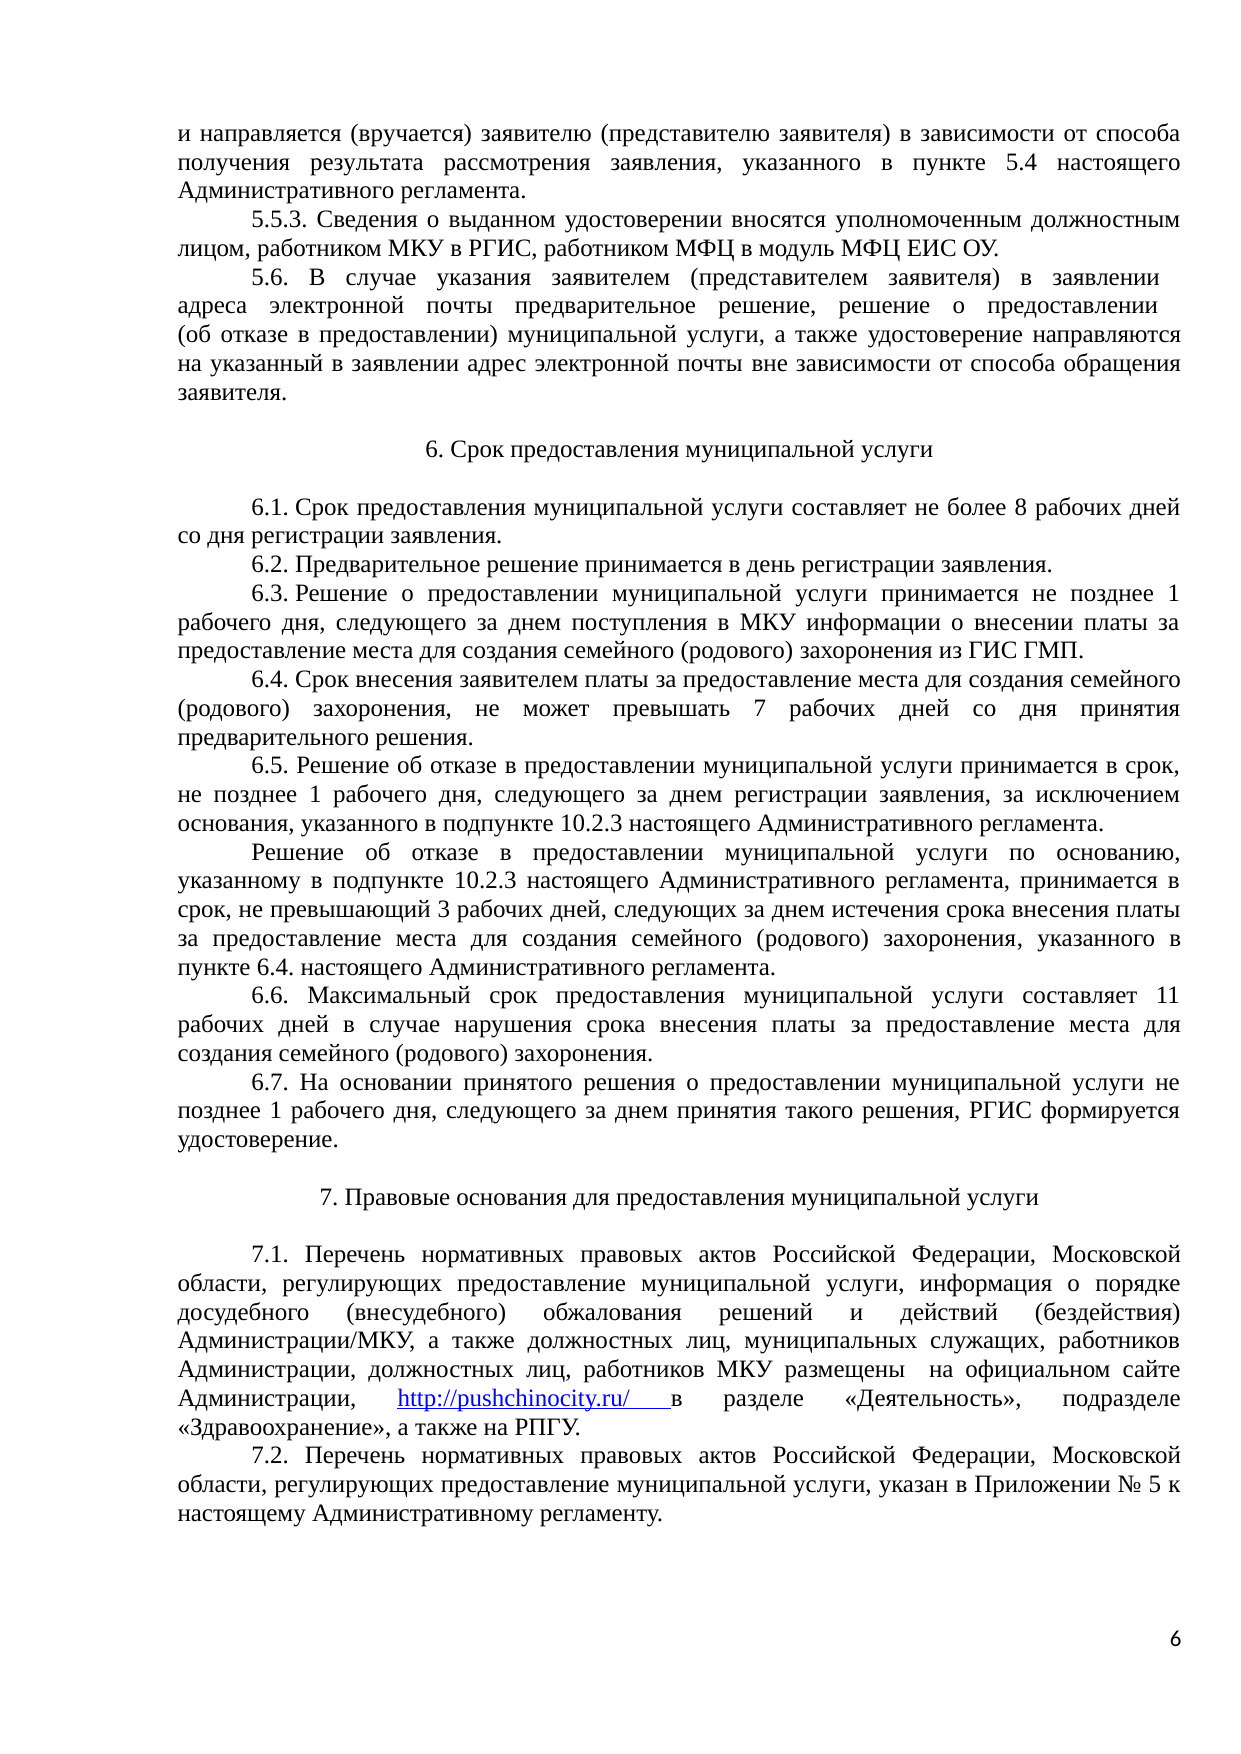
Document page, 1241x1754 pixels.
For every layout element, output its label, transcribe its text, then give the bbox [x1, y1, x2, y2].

text 5.6. В случае указания заявителем (представителем заявителя) в заявлении адреса электронной почты предварительное решение, решение о предоставлении (об отказе в предоставлении) муниципальной услуги, а также удостоверение направляются на указанный в заявлении адрес электронной почты вне зависимости от способа обращения заявителя. [177, 262, 1181, 406]
text 7.1. Перечень нормативных правовых актов Российской Федерации, Московской области, регулирующих предоставление муниципальной услуги, информация о порядке досудебного (внесудебного) обжалования решений и действий (бездействия) Администрации/МКУ, а также должностных лиц, муниципальных служащих, работников Администрации, должностных лиц, работников МКУ размещены на официальном сайте Администрации, http://pushchinocity.ru/ в разделе «Деятельность», подразделе «Здравоохранение», а также на РПГУ. [177, 1239, 1181, 1441]
text 5.5.3. Сведения о выданном удостоверении вносятся уполномоченным должностным лицом, работником МКУ в РГИС, работником МФЦ в модуль МФЦ ЕИС ОУ. [177, 204, 1181, 262]
text 6.5. Решение об отказе в предоставлении муниципальной услуги принимается в срок, не позднее 1 рабочего дня, следующего за днем регистрации заявления, за исключением основания, указанного в подпункте 10.2.3 настоящего Административного регламента. [177, 751, 1181, 837]
text 6.7. На основании принятого решения о предоставлении муниципальной услуги не позднее 1 рабочего дня, следующего за днем принятия такого решения, РГИС формируется удостоверение. [177, 1067, 1181, 1153]
text Решение об отказе в предоставлении муниципальной услуги по основанию, указанному в подпункте 10.2.3 настоящего Административного регламента, принимается в срок, не превышающий 3 рабочих дней, следующих за днем истечения срока внесения платы за предоставление места для создания семейного (родового) захоронения, указанного в пункте 6.4. настоящего Административного регламента. [177, 837, 1181, 981]
text 6.2. Предварительное решение принимается в день регистрации заявления. [177, 549, 1181, 578]
subtitle 7. Правовые основания для предоставления муниципальной услуги [177, 1182, 1181, 1211]
subtitle 6. Срок предоставления муниципальной услуги [177, 434, 1181, 463]
text 6.6. Максимальный срок предоставления муниципальной услуги составляет 11 рабочих дней в случае нарушения срока внесения платы за предоставление места для создания семейного (родового) захоронения. [177, 981, 1181, 1067]
text 6.1. Срок предоставления муниципальной услуги составляет не более 8 рабочих дней со дня регистрации заявления. [177, 492, 1181, 549]
text 6.3. Решение о предоставлении муниципальной услуги принимается не позднее 1 рабочего дня, следующего за днем поступления в МКУ информации о внесении платы за предоставление места для создания семейного (родового) захоронения из ГИС ГМП. [177, 578, 1181, 664]
text 7.2. Перечень нормативных правовых актов Российской Федерации, Московской области, регулирующих предоставление муниципальной услуги, указан в Приложении № 5 к настоящему Административному регламенту. [177, 1441, 1181, 1527]
text 6.4. Срок внесения заявителем платы за предоставление места для создания семейного (родового) захоронения, не может превышать 7 рабочих дней со дня принятия предварительного решения. [177, 664, 1181, 751]
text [177, 118, 1181, 204]
